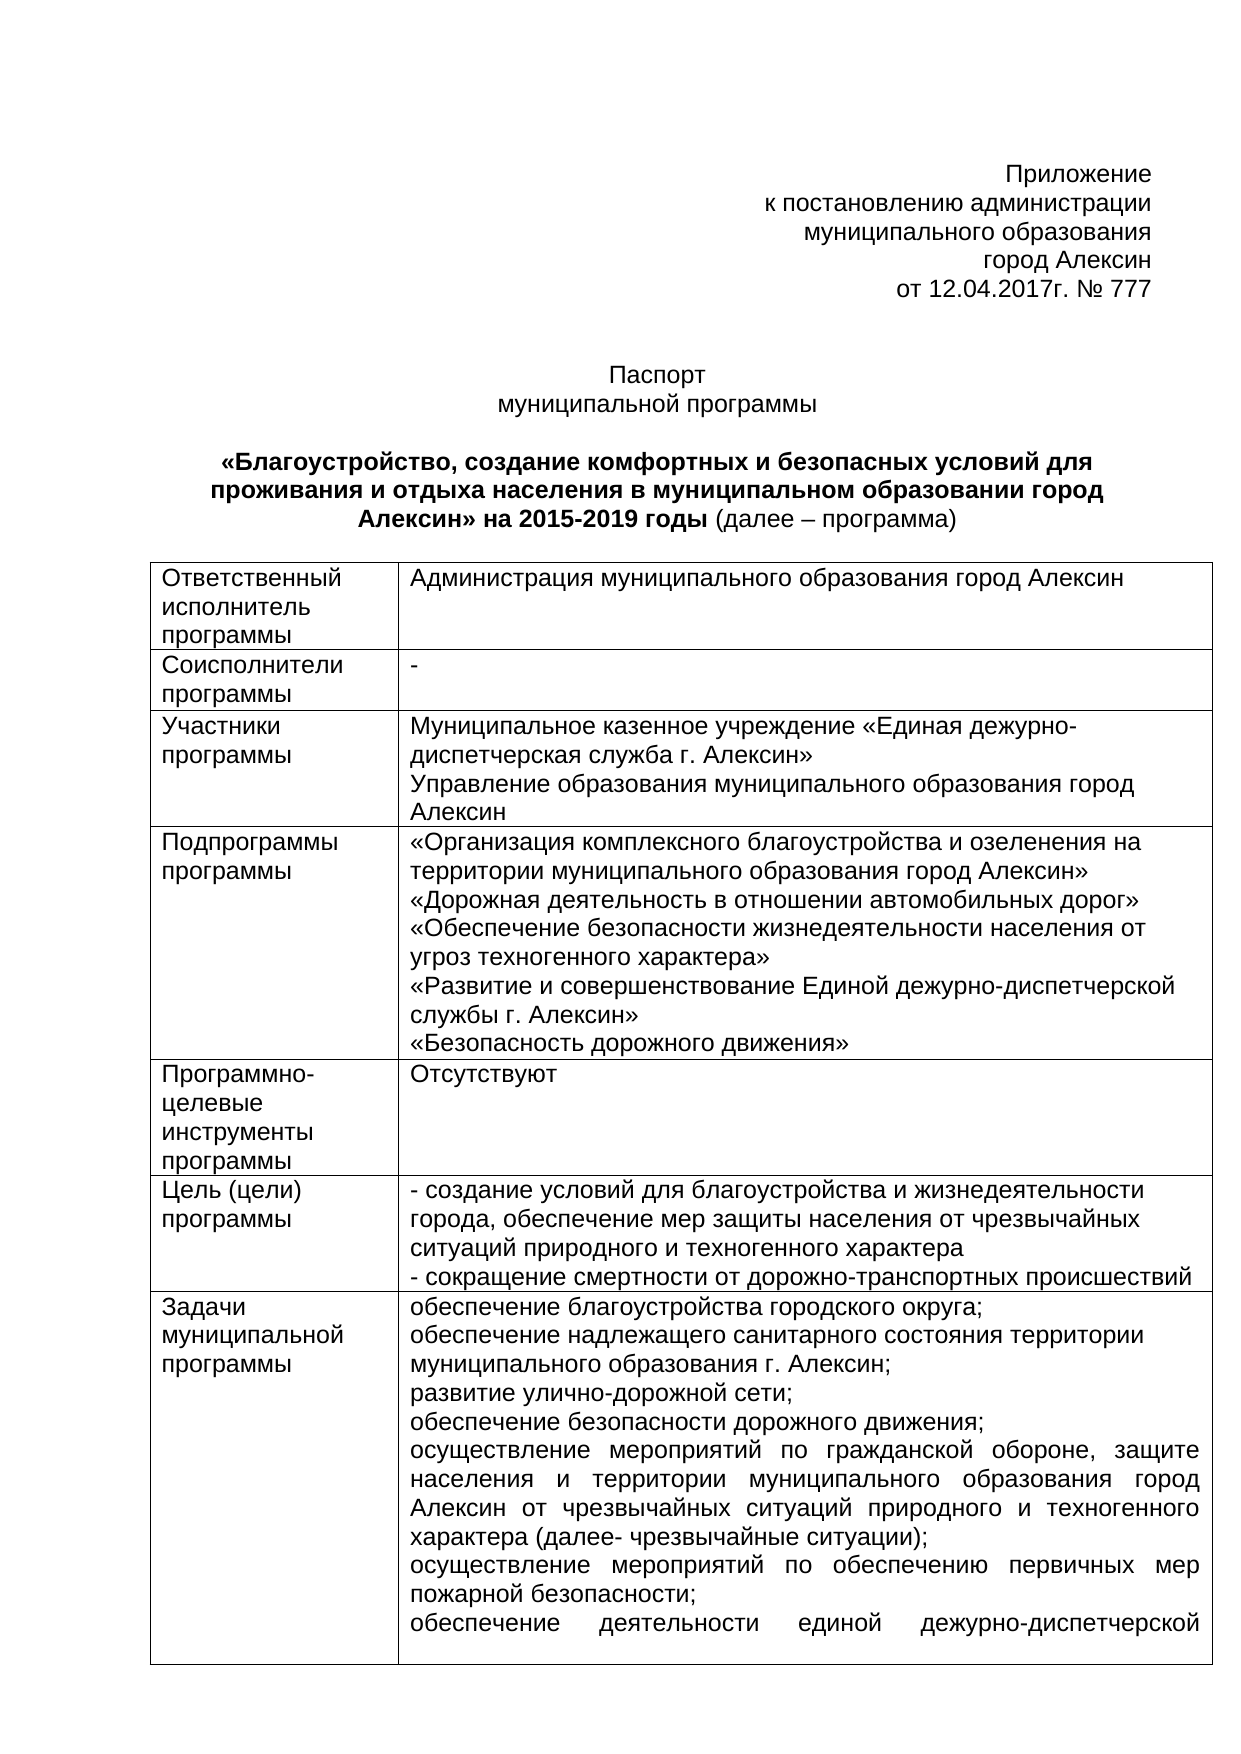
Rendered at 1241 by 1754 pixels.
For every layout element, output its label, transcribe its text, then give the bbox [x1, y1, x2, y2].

table_cell Участники программы [151, 711, 398, 826]
text к постановлению администрации [219, 188, 1152, 217]
text от 12.04.2017г. № 777 [219, 274, 1152, 303]
text город Алексин [219, 246, 1152, 274]
table_cell Программно-целевые инструменты программы [151, 1060, 398, 1174]
text Приложение [162, 159, 1152, 188]
table_cell - [399, 650, 1212, 710]
table_header Администрация муниципального образования город Алексин [399, 563, 1212, 649]
text муниципального образования [219, 217, 1152, 246]
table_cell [151, 1292, 398, 1664]
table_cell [399, 1292, 1212, 1664]
table_cell Подпрограммы программы [151, 827, 398, 1058]
table_cell Муниципальное казенное учреждение «Единая дежурно-диспетчерская служба г. Алексин» Управление образования муниципального образования город Алексин [399, 711, 1212, 826]
table_cell - создание условий для благоустройства и жизнедеятельности города, обеспечение мер защиты населения от чрезвычайных ситуаций природного и техногенного характера - сокращение смертности от дорожно-транспортных происшествий [399, 1176, 1212, 1291]
text «Благоустройство, создание комфортных и безопасных условий для проживания и отдыха населения в муниципальном образовании город Алексин» на 2015-2019 годы (далее – программа) [162, 447, 1152, 533]
table_cell Цель (цели) программы [151, 1176, 398, 1291]
table_cell Отсутствуют [399, 1060, 1212, 1174]
text Паспорт [162, 361, 1152, 389]
text муниципальной программы [162, 389, 1152, 418]
table_header Ответственный исполнитель программы [151, 563, 398, 649]
table_cell Соисполнители программы [151, 650, 398, 710]
table_cell «Организация комплексного благоустройства и озеленения на территории муниципального образования город Алексин» «Дорожная деятельность в отношении автомобильных дорог» «Обеспечение безопасности жизнедеятельности населения от угроз техногенного характера» «Развитие и совершенствование Единой дежурно-диспетчерской службы г. Алексин» «Безопасность дорожного движения» [399, 827, 1212, 1058]
